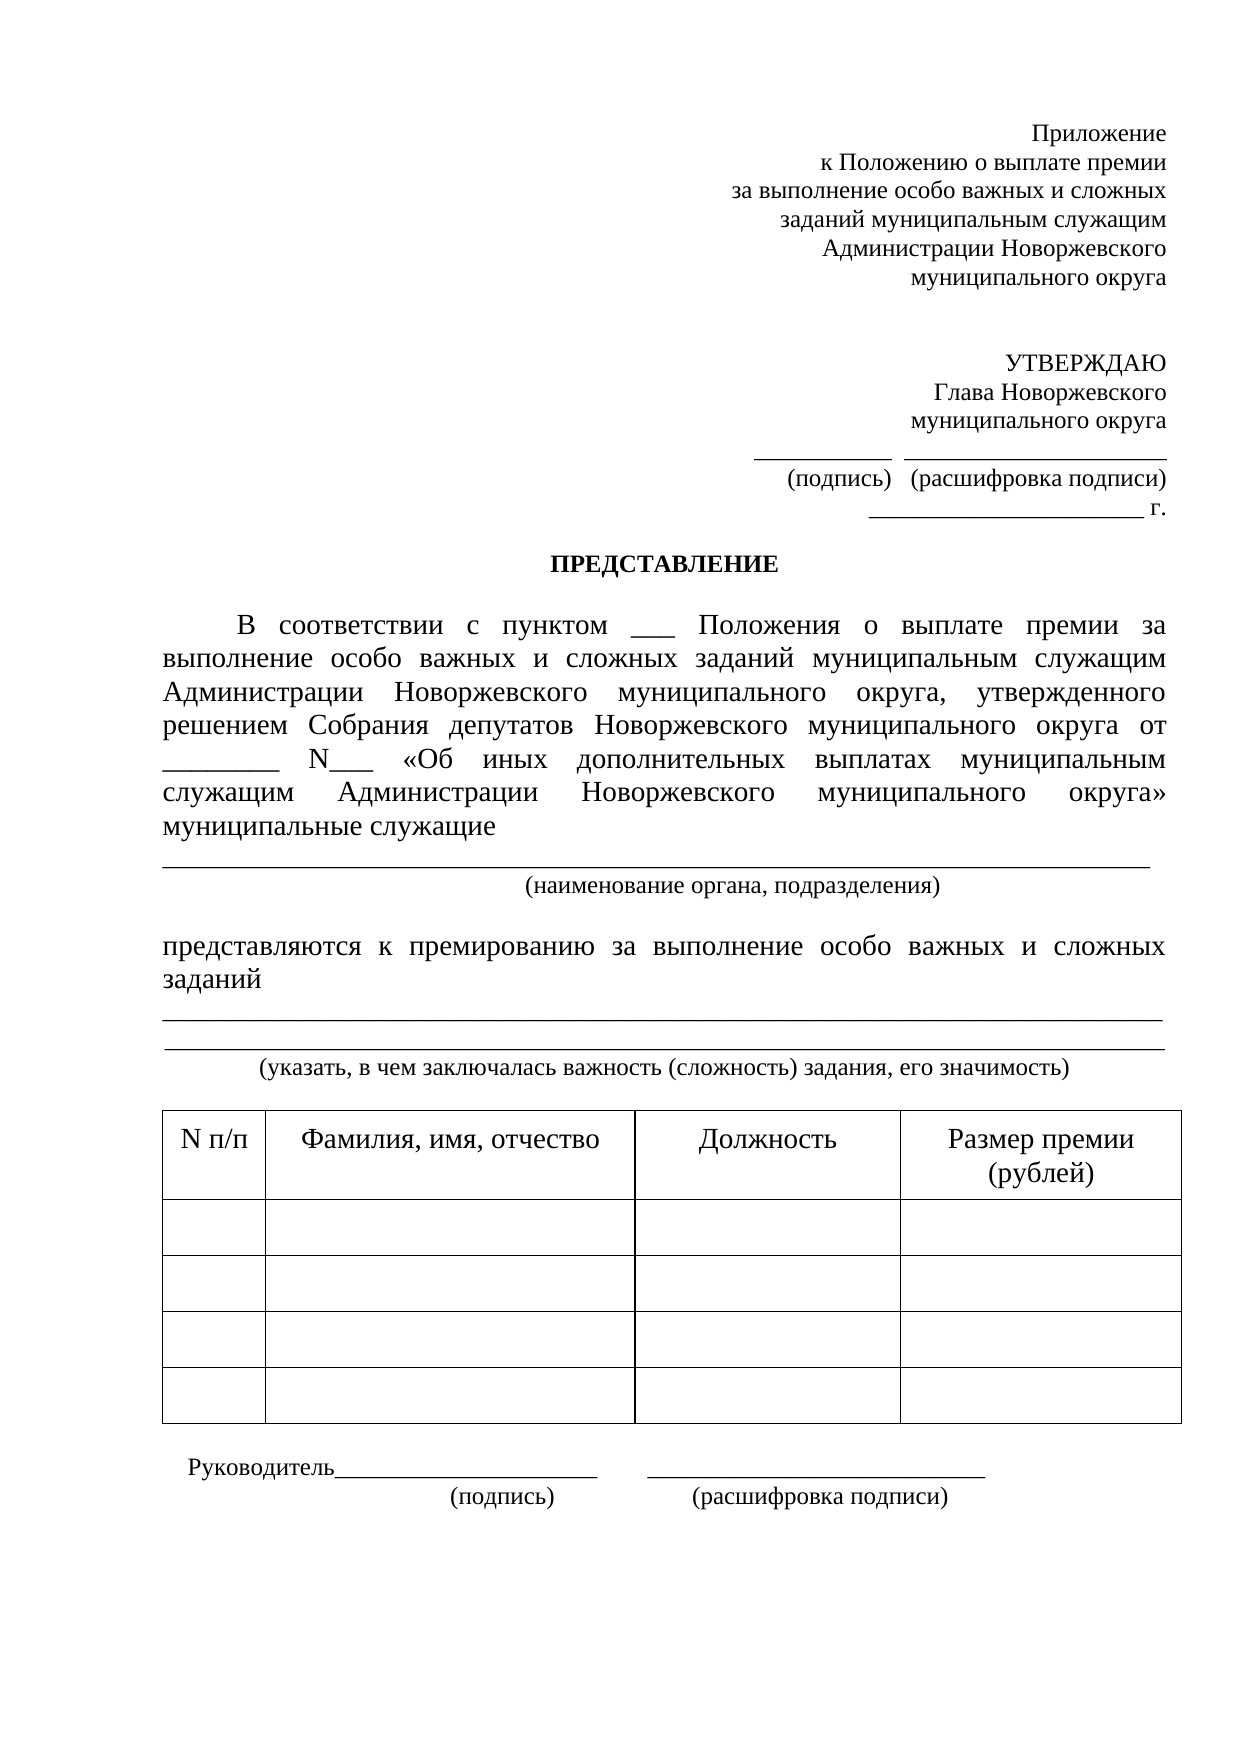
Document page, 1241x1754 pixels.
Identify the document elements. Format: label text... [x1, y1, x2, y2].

table_cell [636, 1200, 900, 1255]
text (подпись) (расшифровка подписи) [162, 463, 1167, 492]
text Администрации Новоржевского [162, 233, 1167, 262]
text ________________________________________________________________________________ [162, 995, 1167, 1024]
text ПРЕДСТАВЛЕНИЕ [162, 549, 1167, 578]
text заданий муниципальным служащим [162, 204, 1167, 233]
text к Положению о выплате премии [162, 147, 1167, 176]
text В соответствии с пунктом ___ Положения о выплате премии за выполнение особо важных и сложных заданий муниципальным служащим Администрации Новоржевского муниципального округа, утвержденного решением Собрания депутатов Новоржевского муниципального округа от ________ N___ «Об иных дополнительных выплатах муниципальным служащим Администрации Новоржевского муниципального округа» муниципальные служащие [162, 607, 1167, 842]
text _______________________________________________________________________________ [162, 842, 1167, 870]
table_cell [636, 1312, 900, 1367]
text УТВЕРЖДАЮ [162, 348, 1167, 377]
table_cell [901, 1200, 1181, 1255]
text за выполнение особо важных и сложных [162, 176, 1167, 204]
text муниципального округа [162, 406, 1167, 434]
text Руководитель_____________________ ___________________________ [162, 1452, 1167, 1481]
text ___________ _____________________ [162, 434, 1167, 463]
table_header Должность [636, 1111, 900, 1199]
table_cell [163, 1312, 265, 1367]
table_cell [636, 1256, 900, 1311]
table_header Фамилия, имя, отчество [266, 1111, 634, 1199]
table_cell [163, 1256, 265, 1311]
text Глава Новоржевского [162, 377, 1167, 406]
text ______________________ г. [162, 492, 1167, 521]
table_cell [266, 1312, 634, 1367]
text (наименование органа, подразделения) [162, 870, 1167, 899]
table_header N п/п [163, 1111, 265, 1199]
text Приложение [162, 118, 1167, 147]
table_header Размер премии (рублей) [901, 1111, 1181, 1199]
table_cell [901, 1312, 1181, 1367]
table_cell [266, 1368, 634, 1423]
table_cell [163, 1368, 265, 1423]
table_cell [901, 1256, 1181, 1311]
text представляются к премированию за выполнение особо важных и сложных заданий [162, 928, 1167, 995]
table_cell [901, 1368, 1181, 1423]
table_cell [266, 1256, 634, 1311]
text (подпись) (расшифровка подписи) [162, 1481, 1167, 1510]
text муниципального округа [162, 262, 1167, 291]
table_cell [266, 1200, 634, 1255]
table_cell [636, 1368, 900, 1423]
text ________________________________________________________________________________ (указать, в чем заключалась важность (сложность) задания, его значимость) [162, 1024, 1167, 1081]
table_cell [163, 1200, 265, 1255]
